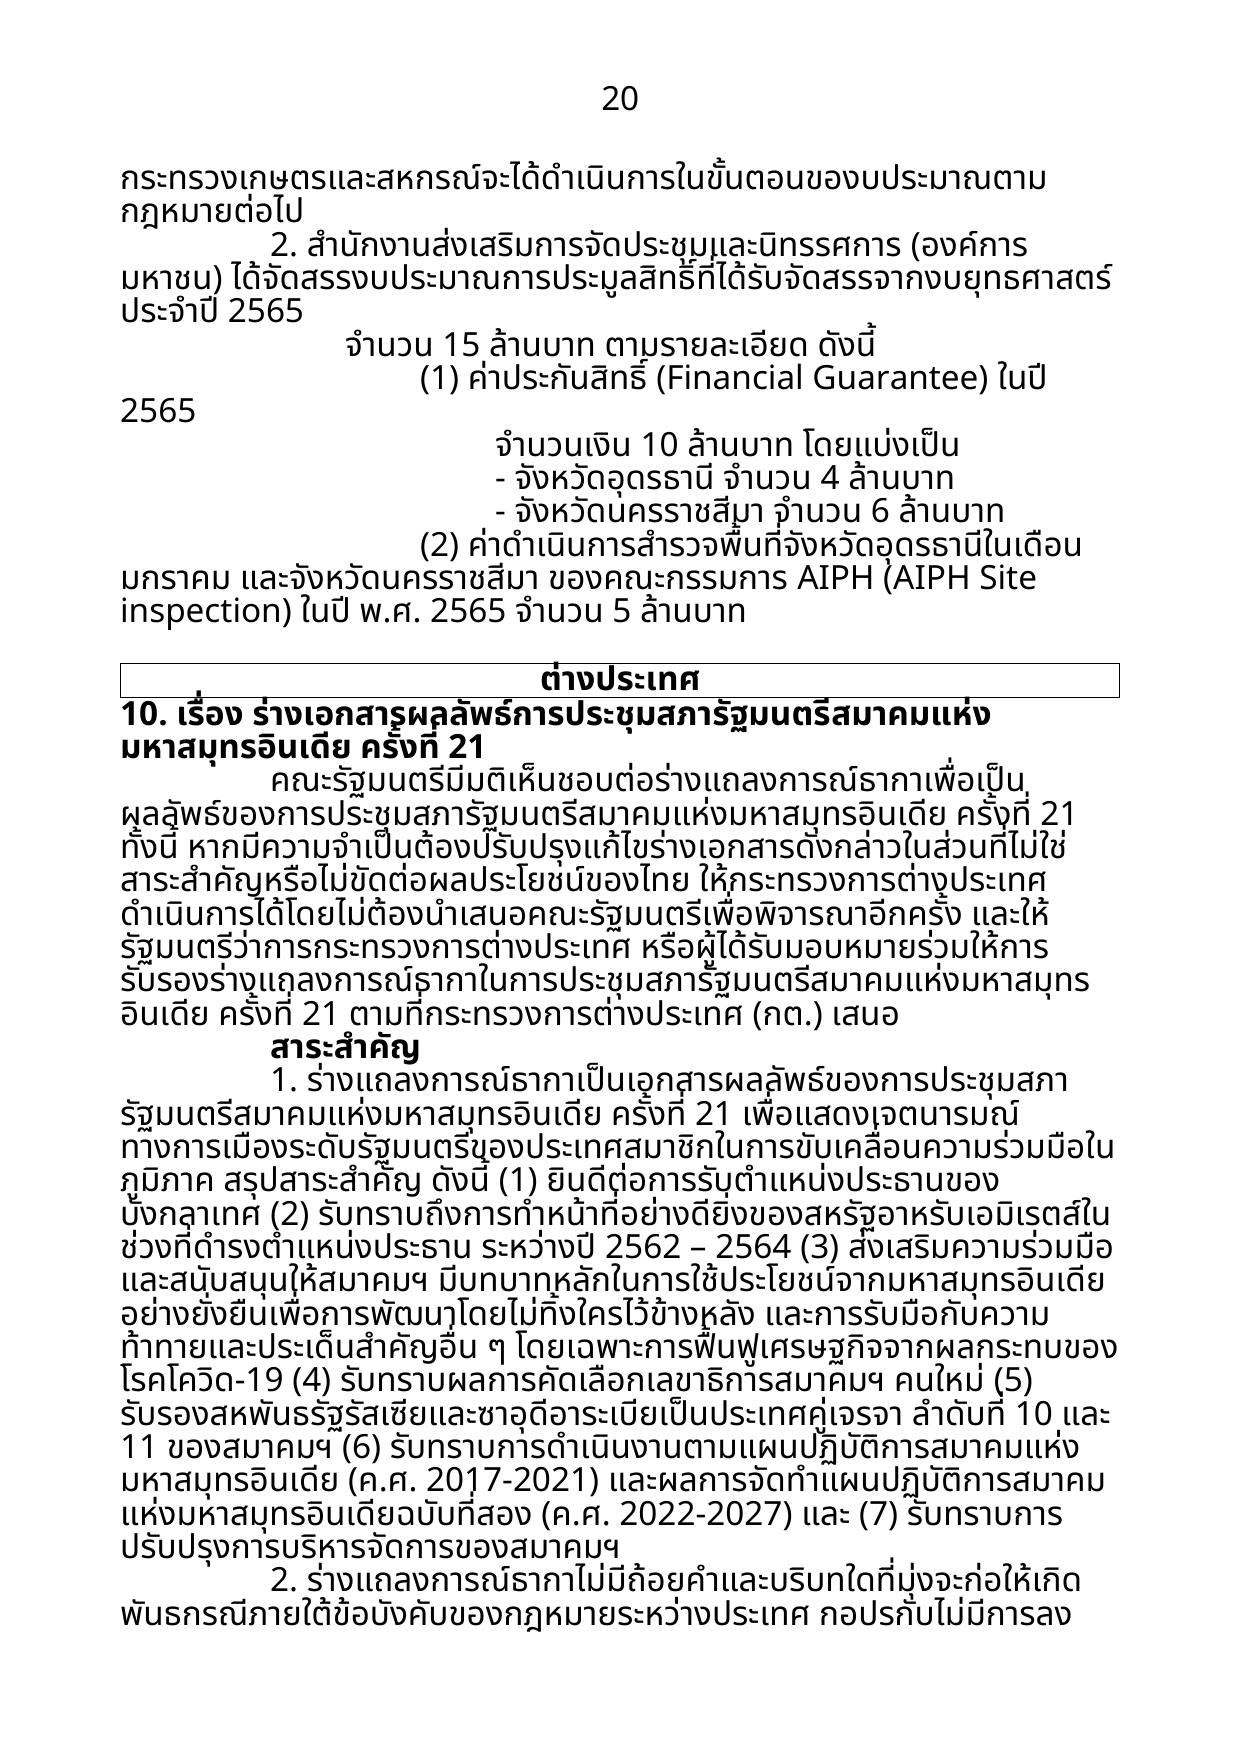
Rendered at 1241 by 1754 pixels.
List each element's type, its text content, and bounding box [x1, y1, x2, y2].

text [119, 1565, 1120, 1632]
text จำนวนเงิน 10 ล้านบาท โดยแบ่งเป็น [120, 429, 1120, 463]
text - จังหวัดอุดรธานี จำนวน 4 ล้านบาท [120, 463, 1120, 496]
text 2. สำนักงานส่งเสริมการจัดประชุมและนิทรรศการ (องค์การมหาชน) ได้จัดสรรงบประมาณการประมูลสิทธิ์ที่ได้รับจัดสรรจากงบยุทธศาสตร์ประจำปี 2565 [120, 229, 1120, 329]
text (1) ค่าประกันสิทธิ์ (Financial Guarantee) ในปี 2565 [120, 363, 1120, 429]
text (2) ค่าดำเนินการสำรวจพื้นที่จังหวัดอุดรธานีในเดือนมกราคม และจังหวัดนครราชสีมา ของคณะกรรมการ AIPH (AIPH Site inspection) ในปี พ.ศ. 2565 จำนวน 5 ล้านบาท [120, 529, 1120, 629]
text - จังหวัดนครราชสีมา จำนวน 6 ล้านบาท [120, 496, 1120, 529]
text จำนวน 15 ล้านบาท ตามรายละเอียด ดังนี้ [120, 329, 1120, 363]
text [120, 163, 1120, 229]
text 1. ร่างแถลงการณ์ธากาเป็นเอกสารผลลัพธ์ของการประชุมสภารัฐมนตรีสมาคมแห่งมหาสมุทรอินเดีย ครั้งที่ 21 เพื่อแสดงเจตนารมณ์ทางการเมืองระดับรัฐมนตรีของประเทศสมาชิกในการขับเคลื่อนความร่วมมือในภูมิภาค สรุปสาระสำคัญ ดังนี้ (1) ยินดีต่อการรับตำแหน่งประธานของบังกลาเทศ (2) รับทราบถึงการทำหน้าที่อย่างดียิ่งของสหรัฐอาหรับเอมิเรตส์ในช่วงที่ดำรงตำแหน่งประธาน ระหว่างปี 2562 – 2564 (3) ส่งเสริมความร่วมมือและสนับสนุนให้สมาคมฯ มีบทบาทหลักในการใช้ประโยชน์จากมหาสมุทรอินเดียอย่างยั่งยืนเพื่อการพัฒนาโดยไม่ทิ้งใครไว้ข้างหลัง และการรับมือกับความท้าทายและประเด็นสำคัญอื่น ๆ โดยเฉพาะการฟื้นฟูเศรษฐกิจจากผลกระทบของโรคโควิด-19 (4) รับทราบผลการคัดเลือกเลขาธิการสมาคมฯ คนใหม่ (5) รับรองสหพันธรัฐรัสเซียและซาอุดีอาระเบียเป็นประเทศคู่เจรจา ลำดับที่ 10 และ 11 ของสมาคมฯ (6) รับทราบการดำเนินงานตามแผนปฏิบัติการสมาคมแห่งมหาสมุทรอินเดีย (ค.ศ. 2017-2021) และผลการจัดทำแผนปฏิบัติการสมาคมแห่งมหาสมุทรอินเดียฉบับที่สอง (ค.ศ. 2022-2027) และ (7) รับทราบการปรับปรุงการบริหารจัดการของสมาคมฯ [120, 1065, 1120, 1565]
text สาระสำคัญ [120, 1032, 1120, 1065]
text คณะรัฐมนตรีมีมติเห็นชอบต่อร่างแถลงการณ์ธากาเพื่อเป็นผลลัพธ์ของการประชุมสภารัฐมนตรีสมาคมแห่งมหาสมุทรอินเดีย ครั้งที่ 21 ทั้งนี้ หากมีความจำเป็นต้องปรับปรุงแก้ไขร่างเอกสารดังกล่าวในส่วนที่ไม่ใช่สาระสำคัญหรือไม่ขัดต่อผลประโยชน์ของไทย ให้กระทรวงการต่างประเทศดำเนินการได้โดยไม่ต้องนำเสนอคณะรัฐมนตรีเพื่อพิจารณาอีกครั้ง และให้รัฐมนตรีว่าการกระทรวงการต่างประเทศ หรือผู้ได้รับมอบหมายร่วมให้การรับรองร่างแถลงการณ์ธากาในการประชุมสภารัฐมนตรีสมาคมแห่งมหาสมุทรอินเดีย ครั้งที่ 21 ตามที่กระทรวงการต่างประเทศ (กต.) เสนอ [120, 765, 1120, 1032]
text 10. เรื่อง ร่างเอกสารผลลัพธ์การประชุมสภารัฐมนตรีสมาคมแห่งมหาสมุทรอินเดีย ครั้งที่ 21 [120, 698, 1120, 765]
table_header ต่างประเทศ [121, 664, 1119, 697]
